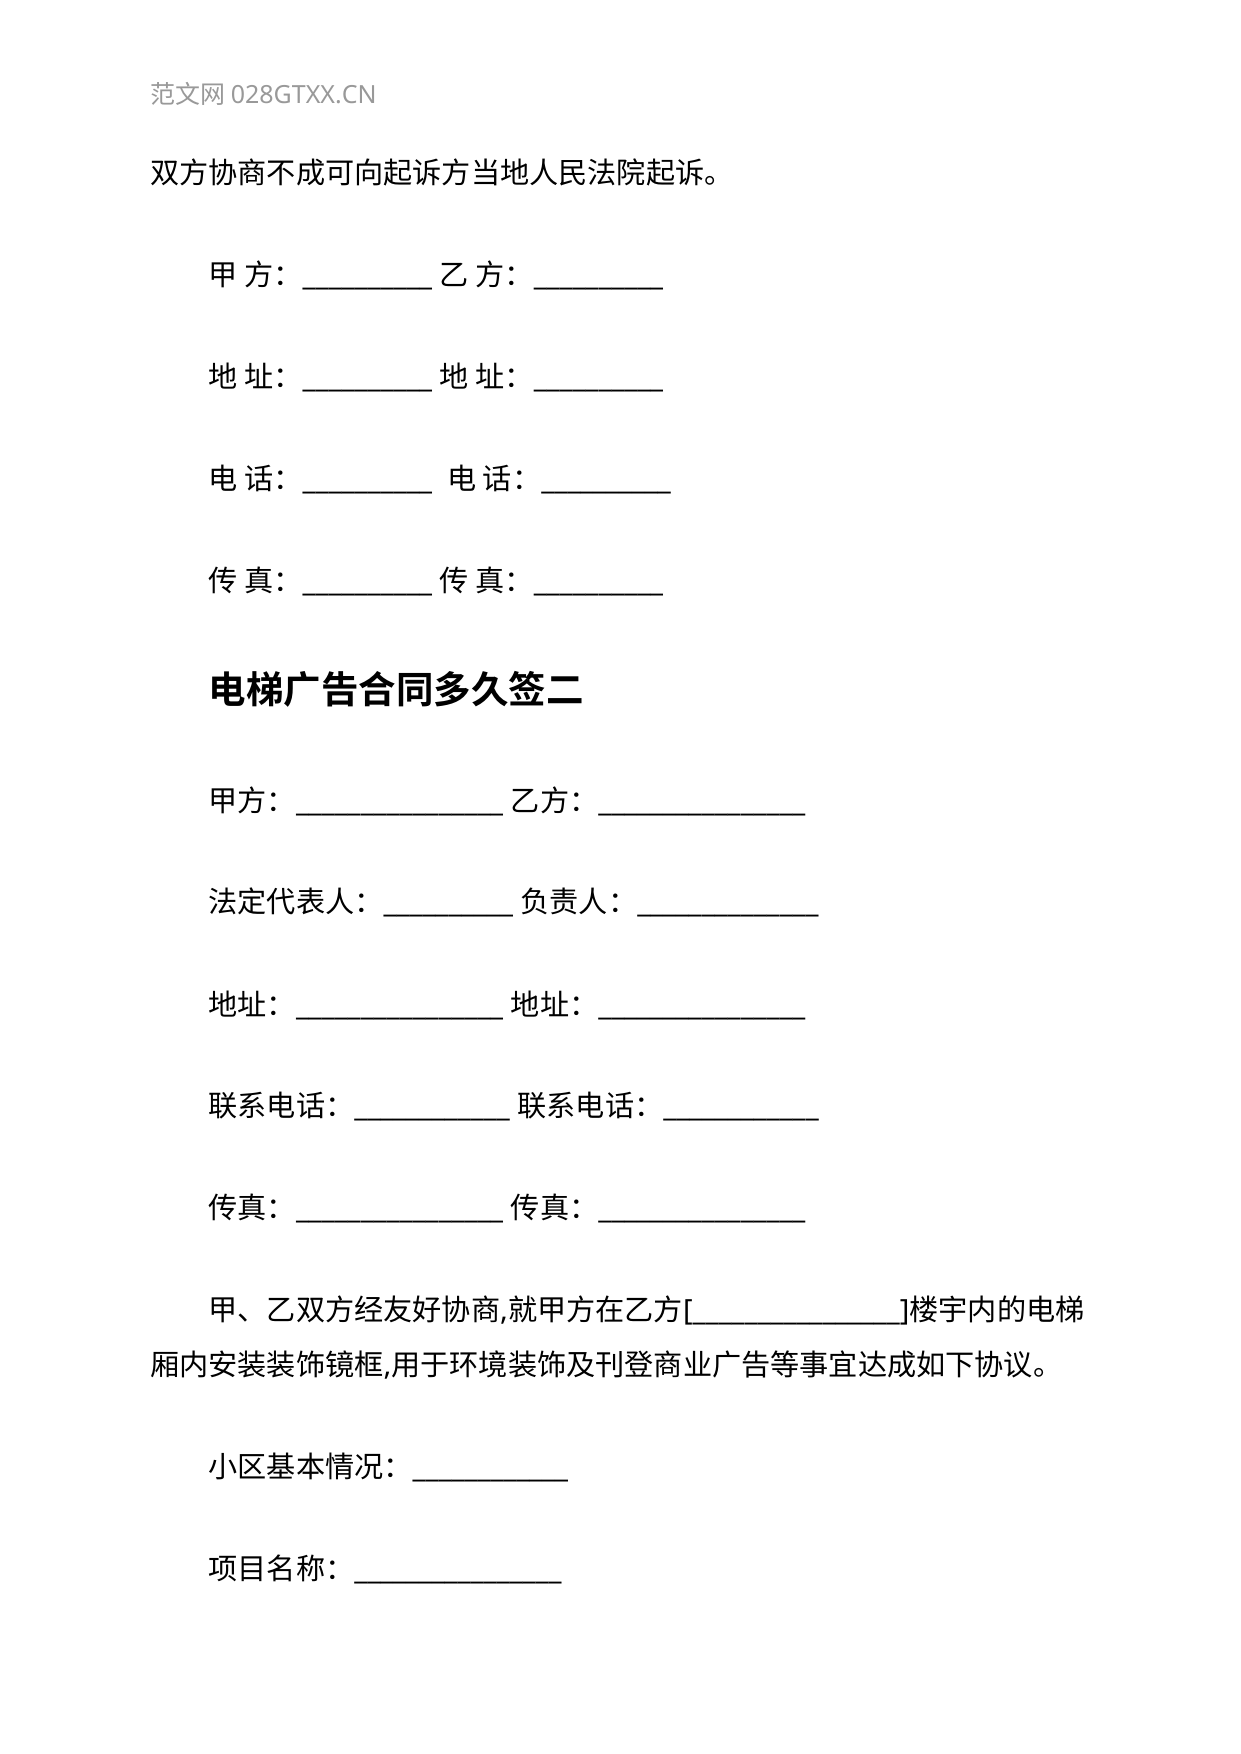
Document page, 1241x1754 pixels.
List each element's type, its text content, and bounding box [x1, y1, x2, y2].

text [150, 150, 1090, 192]
text 小区基本情况：____________ [150, 1444, 1090, 1486]
text 地 址：__________ 地 址：__________ [150, 354, 1090, 396]
text 传 真：__________ 传 真：__________ [150, 558, 1090, 600]
text 甲、乙双方经友好协商,就甲方在乙方[________________]楼宇内的电梯厢内安装装饰镜框,用于环境装饰及刊登商业广告等事宜达成如下协议。 [150, 1287, 1090, 1384]
text 项目名称：________________ [150, 1546, 1090, 1588]
text 法定代表人：__________ 负责人：______________ [150, 879, 1090, 921]
text 甲 方：__________ 乙 方：__________ [150, 252, 1090, 294]
text 电梯广告合同多久签二 [150, 660, 1090, 714]
text 甲方：________________ 乙方：________________ [150, 777, 1090, 819]
text 电 话：__________ 电 话：__________ [150, 456, 1090, 498]
text 传真：________________ 传真：________________ [150, 1185, 1090, 1227]
text 联系电话：____________ 联系电话：____________ [150, 1083, 1090, 1125]
text 地址：________________ 地址：________________ [150, 981, 1090, 1023]
